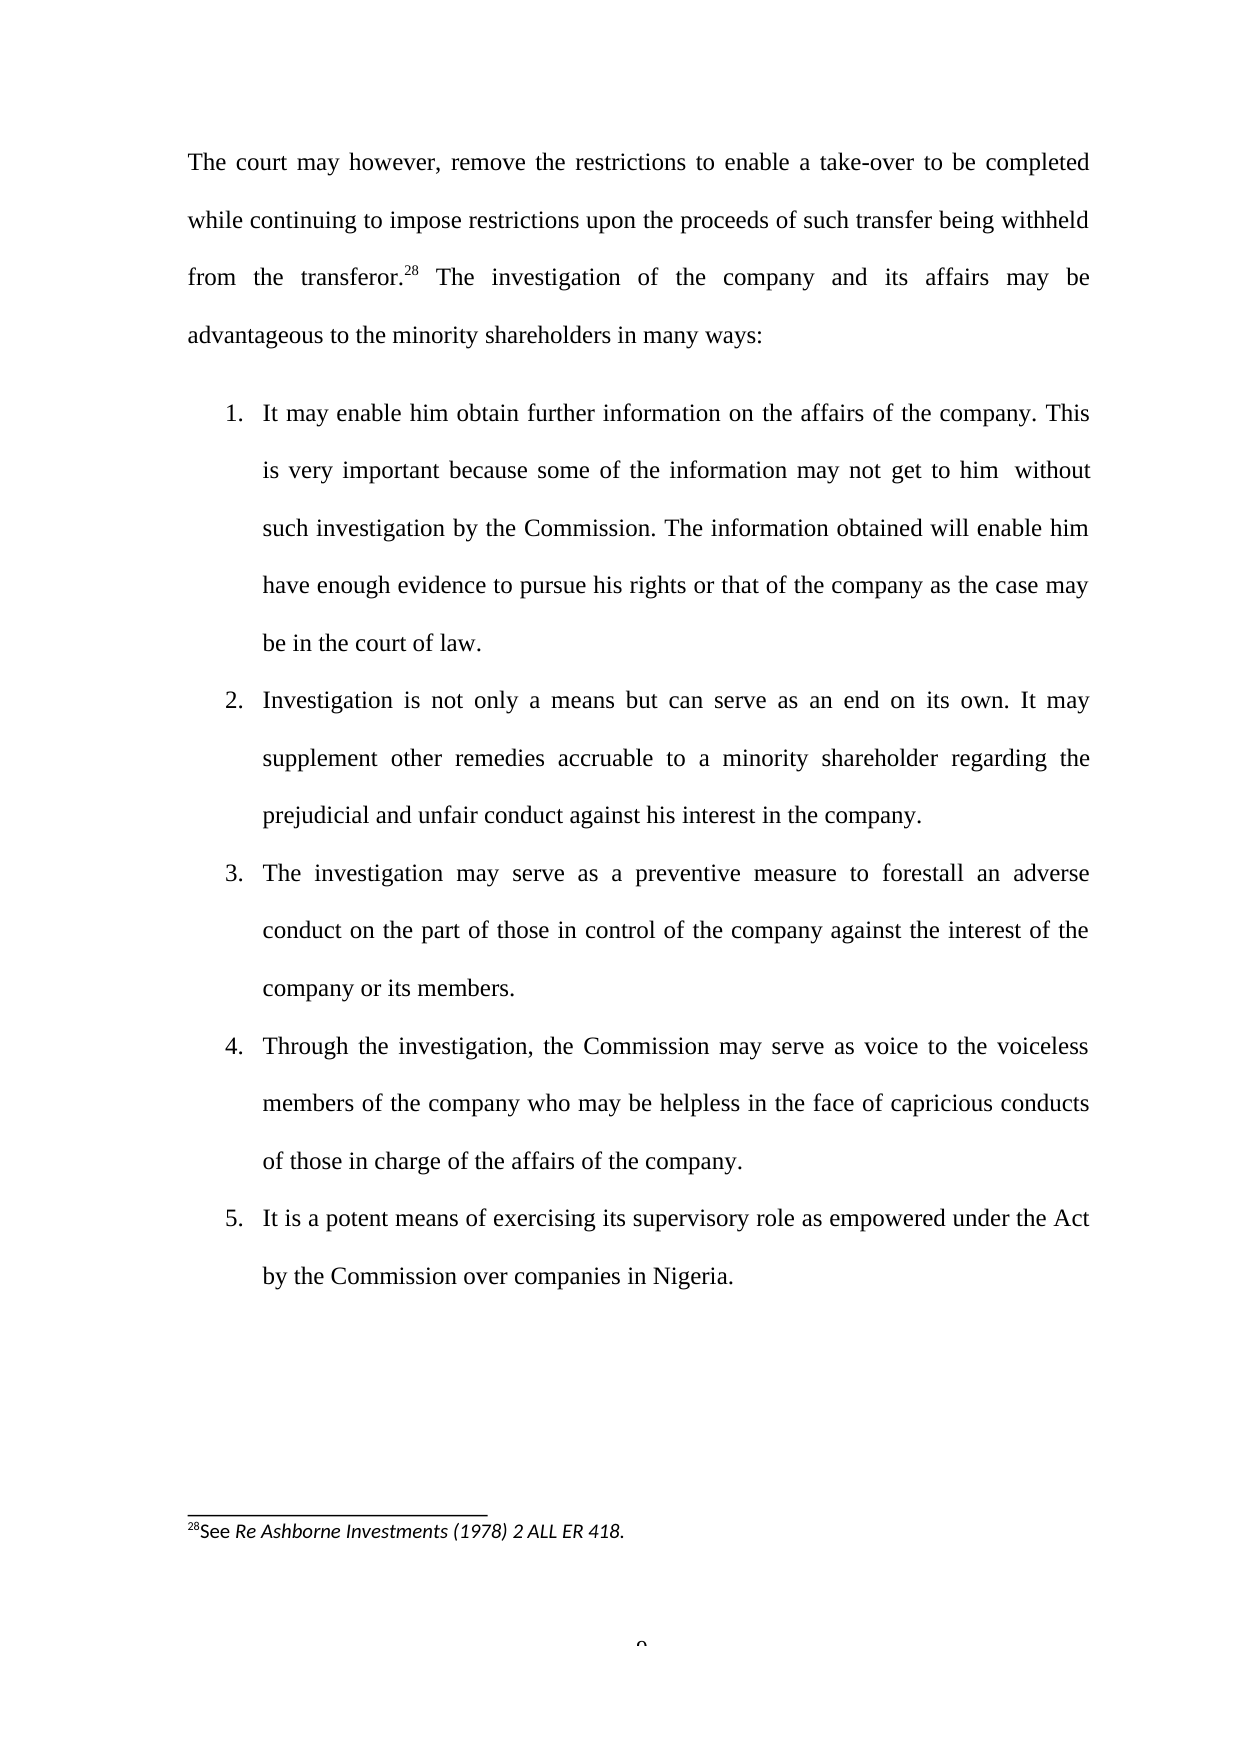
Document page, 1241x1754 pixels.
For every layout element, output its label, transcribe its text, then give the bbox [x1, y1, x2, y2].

list It is a potent means of exercising its supervisory role as empowered under the Act by the Commission over companies in Nigeria. [225, 1203, 1090, 1289]
list Investigation is not only a means but can serve as an end on its own. It may supplement other remedies accruable to a minority shareholder regarding the prejudicial and unfair conduct against his interest in the company. [225, 686, 1091, 829]
text The court may however, remove the restrictions to enable a take-over to be completed while continuing to impose restrictions upon the proceeds of such transfer being withheld from the transferor.28 The investigation of the company and its affairs may be advantageous to the minority shareholders in many ways: [187, 147, 1090, 348]
list Through the investigation, the Commission may serve as voice to the voiceless members of the company who may be helpless in the face of capricious conducts of those in charge of the affairs of the company. [225, 1031, 1090, 1174]
text 28See Re Ashborne Investments (1978) 2 ALL ER 418. [187, 1519, 1105, 1544]
list The investigation may serve as a preventive measure to forestall an adverse conduct on the part of those in control of the company against the interest of the company or its members. [225, 858, 1090, 1002]
list It may enable him obtain further information on the affairs of the company. This is very important because some of the information may not get to him without such investigation by the Commission. The information obtained will enable him have enough evidence to pursue his rights or that of the company as the case may be in the court of law. [225, 398, 1091, 657]
